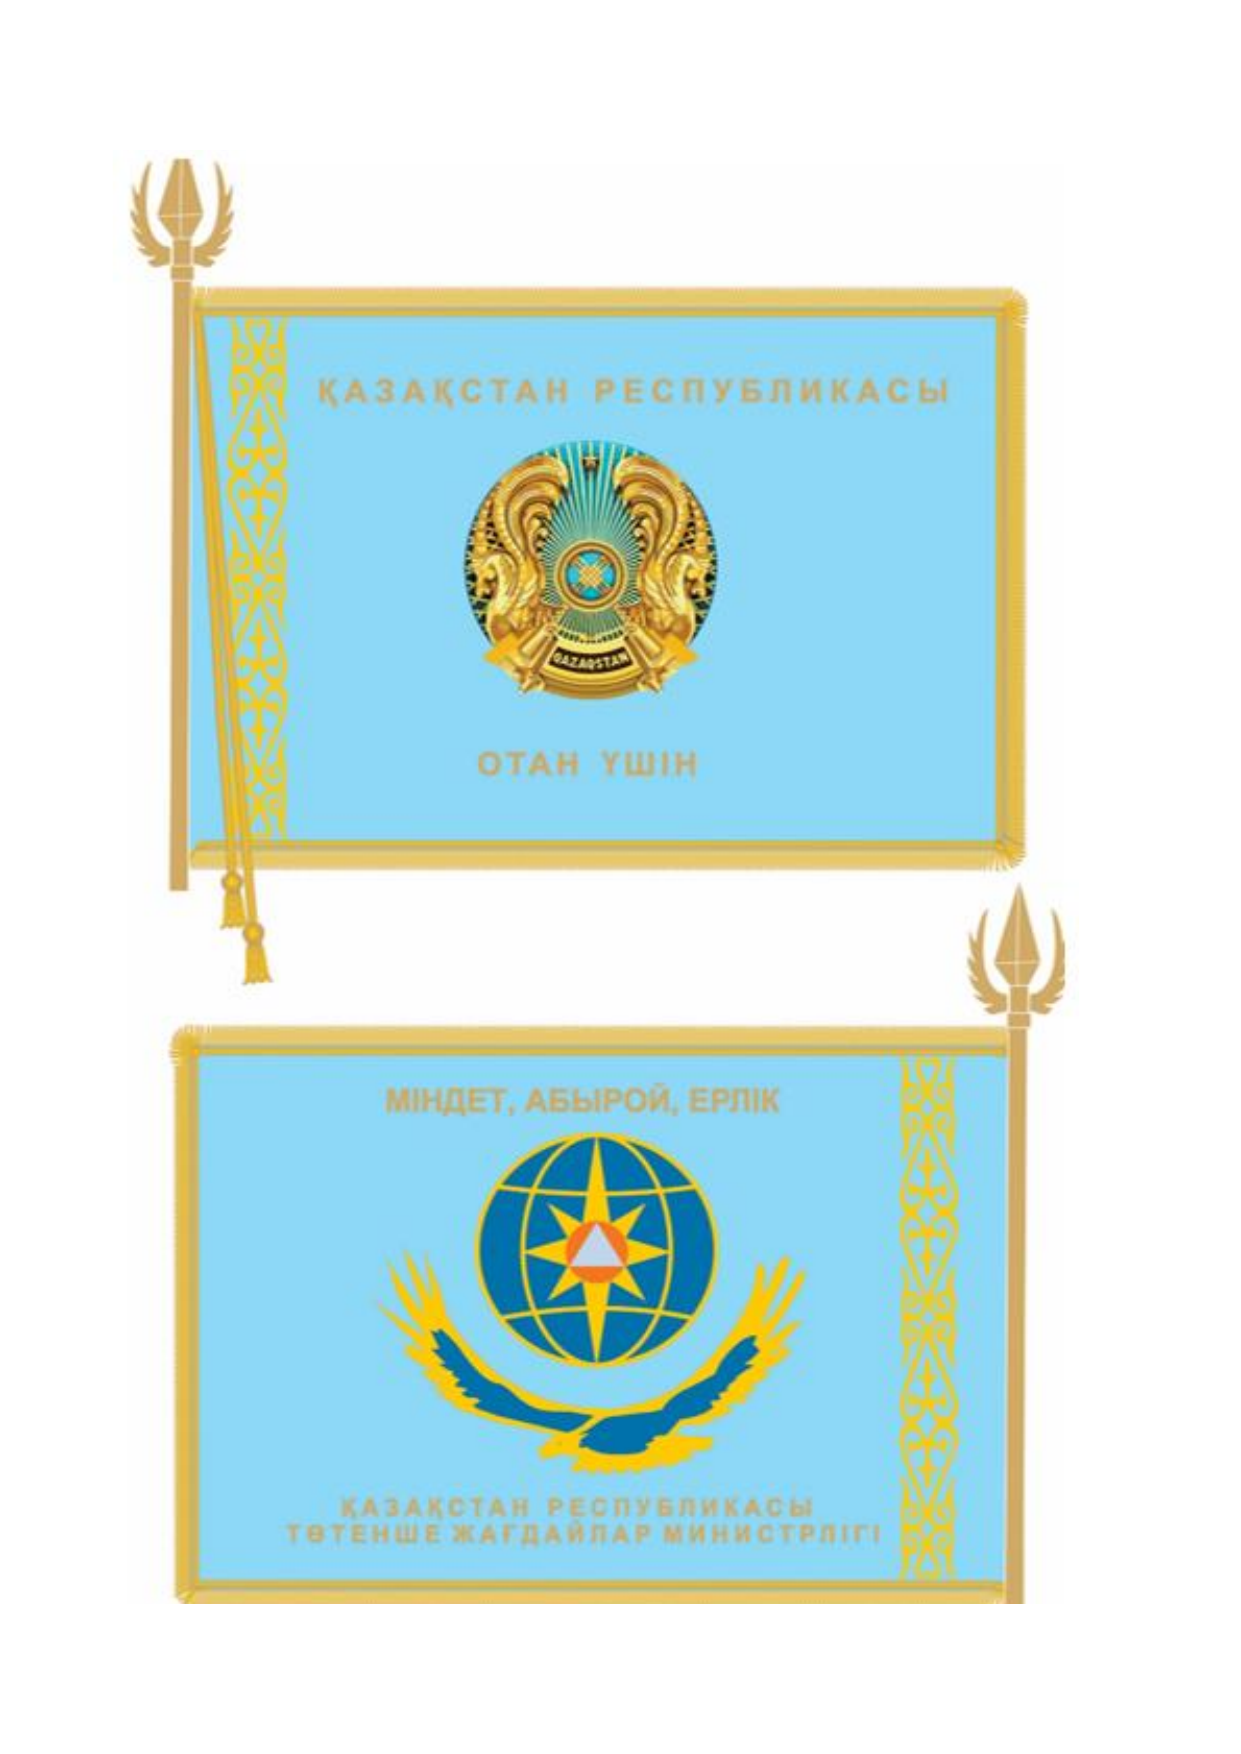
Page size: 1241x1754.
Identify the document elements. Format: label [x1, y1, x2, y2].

picture [112, 150, 1080, 1604]
